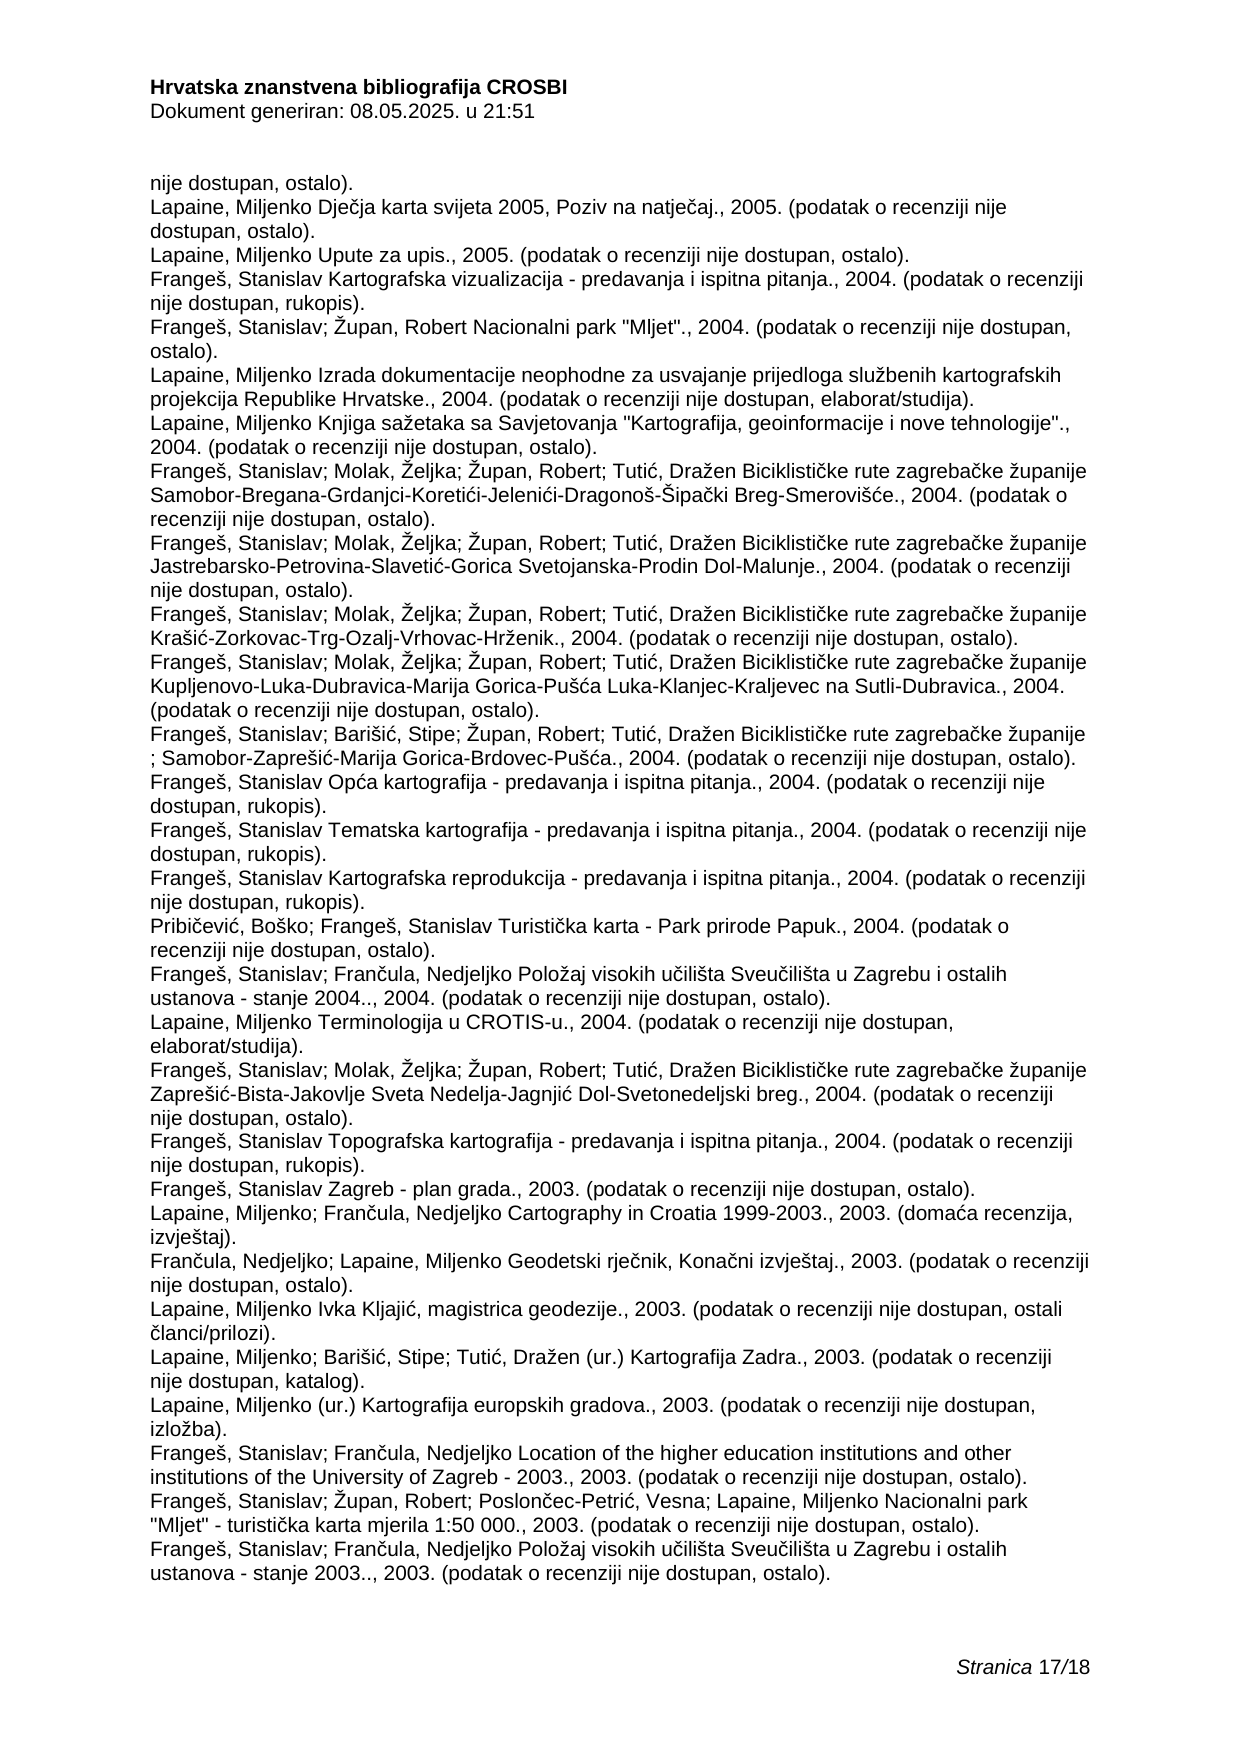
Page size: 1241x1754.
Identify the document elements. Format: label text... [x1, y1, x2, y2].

text Lapaine, Miljenko [150, 1009, 1090, 1057]
text Frangeš, Stanislav [150, 1129, 1090, 1177]
text Frančula, Nedjeljko; Lapaine, Miljenko [150, 1249, 1090, 1297]
text Frangeš, Stanislav [150, 818, 1090, 866]
text Frangeš, Stanislav; Frančula, Nedjeljko [150, 1441, 1090, 1489]
text Frangeš, Stanislav [150, 866, 1090, 914]
text Frangeš, Stanislav; Molak, Željka; Župan, Robert; Tutić, Dražen [150, 458, 1090, 530]
text Frangeš, Stanislav; Molak, Željka; Župan, Robert; Tutić, Dražen [150, 602, 1090, 650]
text Frangeš, Stanislav; Molak, Željka; Župan, Robert; Tutić, Dražen [150, 530, 1090, 602]
text Frangeš, Stanislav; Frančula, Nedjeljko [150, 1537, 1090, 1584]
text Frangeš, Stanislav; Župan, Robert; Poslončec-Petrić, Vesna; Lapaine, Miljenko [150, 1489, 1090, 1537]
text Lapaine, Miljenko [150, 171, 1090, 195]
text Frangeš, Stanislav; Župan, Robert [150, 315, 1090, 363]
text Frangeš, Stanislav [150, 1177, 1090, 1201]
text Lapaine, Miljenko (ur.) [150, 1393, 1090, 1441]
text Frangeš, Stanislav [150, 267, 1090, 315]
text Lapaine, Miljenko; Barišić, Stipe; Tutić, Dražen (ur.) [150, 1345, 1090, 1393]
text Lapaine, Miljenko [150, 411, 1090, 458]
text Frangeš, Stanislav; Barišić, Stipe; Župan, Robert; Tutić, Dražen [150, 722, 1090, 770]
text Frangeš, Stanislav [150, 770, 1090, 818]
text Pribičević, Boško; Frangeš, Stanislav [150, 914, 1090, 962]
text Lapaine, Miljenko [150, 195, 1090, 243]
text Frangeš, Stanislav; Molak, Željka; Župan, Robert; Tutić, Dražen [150, 1057, 1090, 1129]
text Frangeš, Stanislav; Molak, Željka; Župan, Robert; Tutić, Dražen [150, 650, 1090, 722]
text Lapaine, Miljenko; Frančula, Nedjeljko [150, 1201, 1090, 1249]
text Lapaine, Miljenko [150, 1297, 1090, 1345]
text Frangeš, Stanislav; Frančula, Nedjeljko [150, 962, 1090, 1009]
text Lapaine, Miljenko [150, 363, 1090, 411]
text Lapaine, Miljenko [150, 243, 1090, 267]
